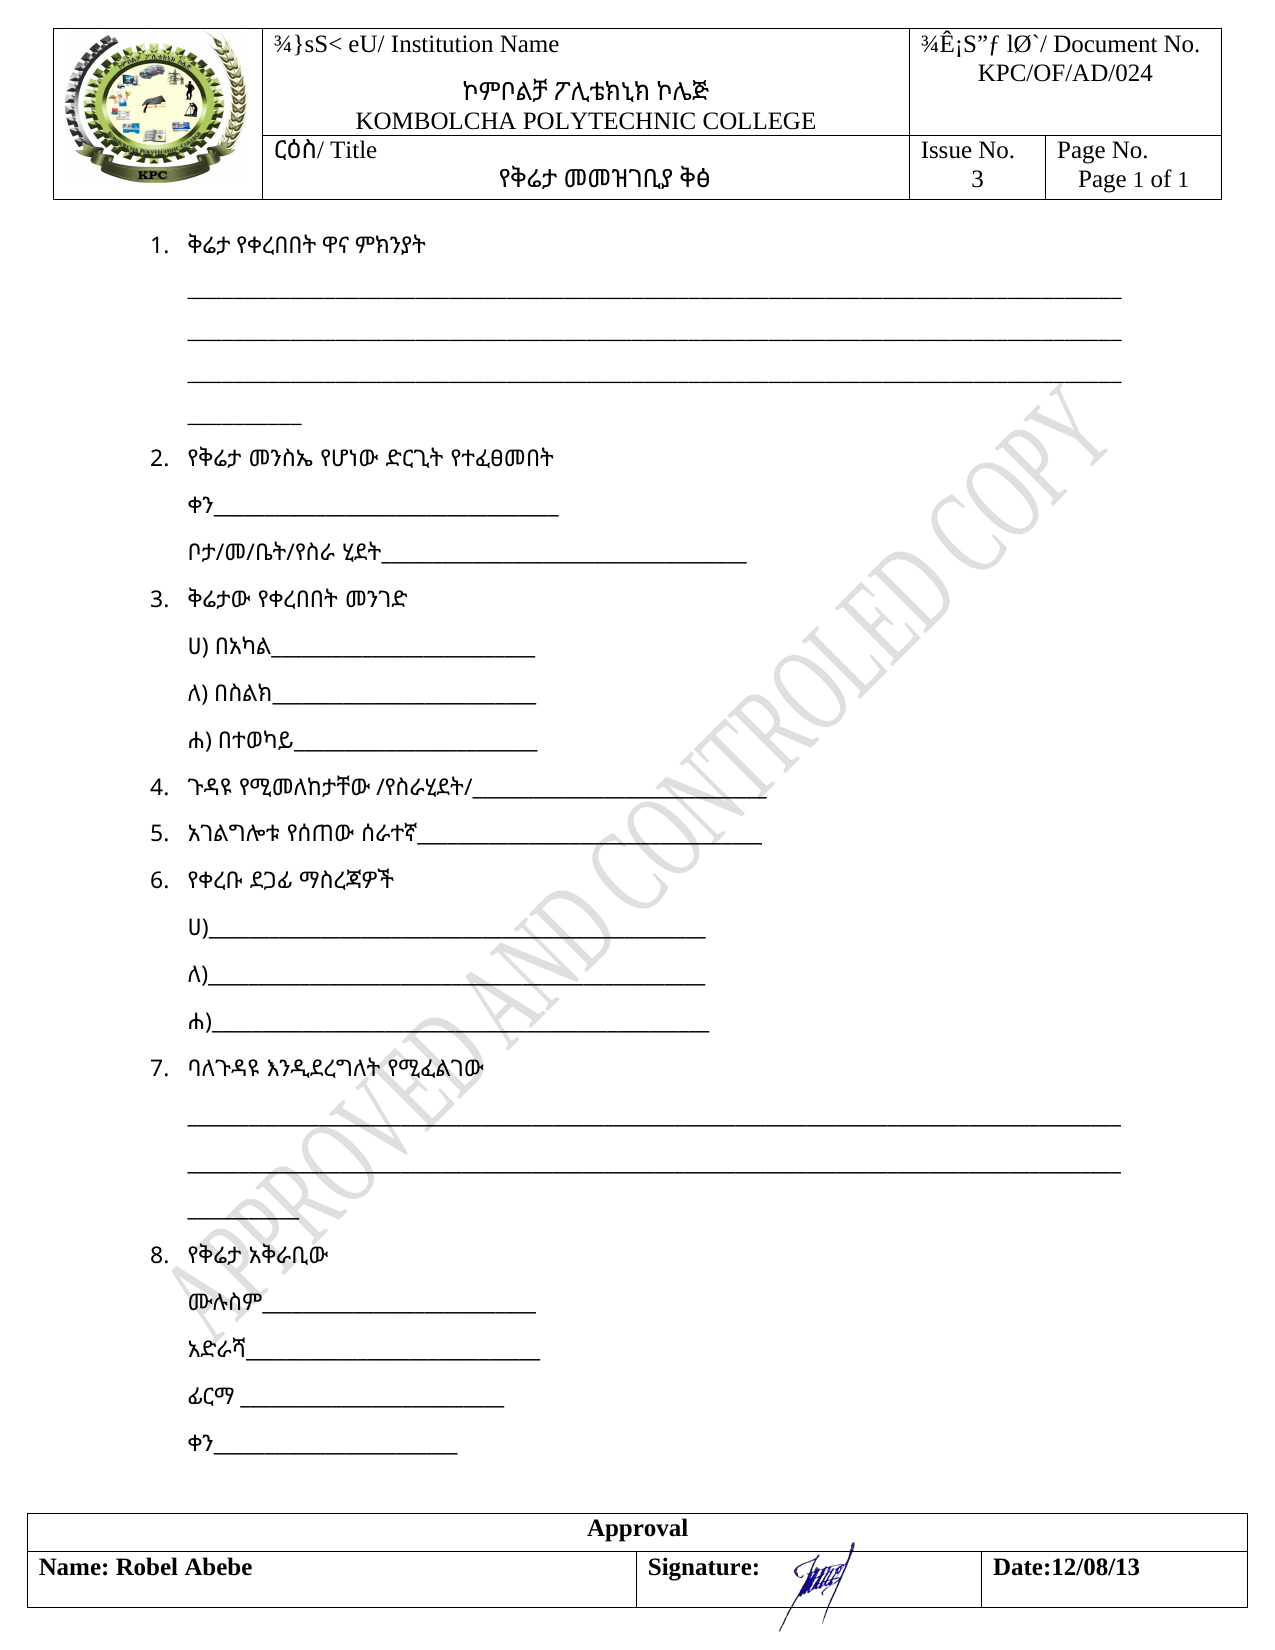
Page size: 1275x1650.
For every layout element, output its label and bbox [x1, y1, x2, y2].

picture [775, 1608, 858, 1633]
picture [775, 1552, 858, 1607]
picture [775, 1540, 858, 1551]
picture [65, 29, 248, 184]
